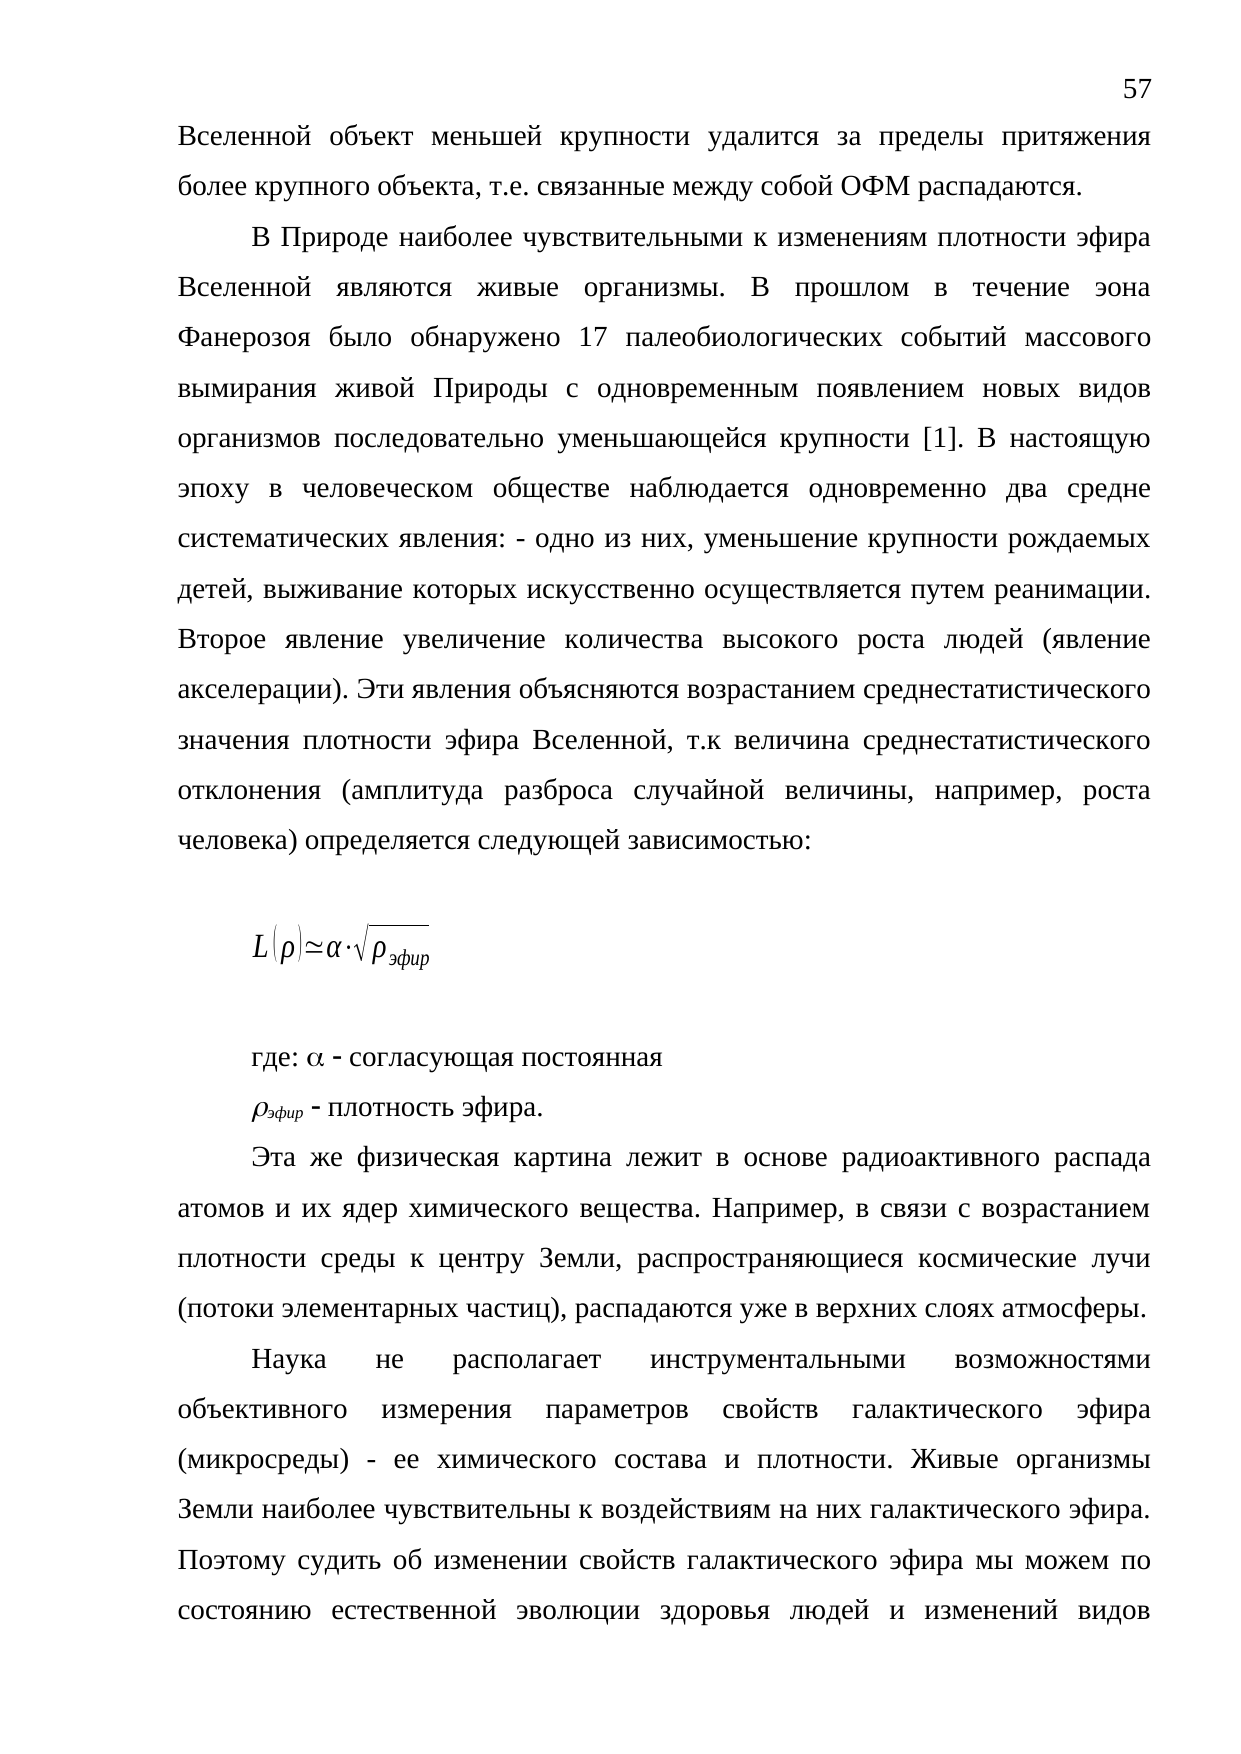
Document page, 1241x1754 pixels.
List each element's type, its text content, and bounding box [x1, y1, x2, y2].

text где: согласующая постоянная [177, 1039, 1152, 1072]
text Эта же физическая картина лежит в основе радиоактивного распада атомов и их ядер химического вещества. Например, в связи с возрастанием плотности среды к центру Земли, распространяющиеся космические лучи (потоки элементарных частиц), распадаются уже в верхних слоях атмосферы. [177, 1139, 1152, 1324]
text эфир плотность эфира. [177, 1089, 1152, 1123]
text В Природе наиболее чувствительными к изменениям плотности эфира Вселенной являются живые организмы. В прошлом в течение эона Фанерозоя было обнаружено 17 палеобиологических событий массового вымирания живой Природы с одновременным появлением новых видов организмов последовательно уменьшающейся крупности [1]. В настоящую эпоху в человеческом обществе наблюдается одновременно два средне систематических явления: - одно из них, уменьшение крупности рождаемых детей, выживание которых искусственно осуществляется путем реанимации. Второе явление увеличение количества высокого роста людей (явление акселерации). Эти явления объясняются возрастанием среднестатистического значения плотности эфира Вселенной, т.к величина среднестатистического отклонения (амплитуда разброса случайной величины, например, роста человека) определяется следующей зависимостью: [177, 219, 1152, 856]
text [177, 118, 1152, 202]
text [177, 1341, 1152, 1626]
